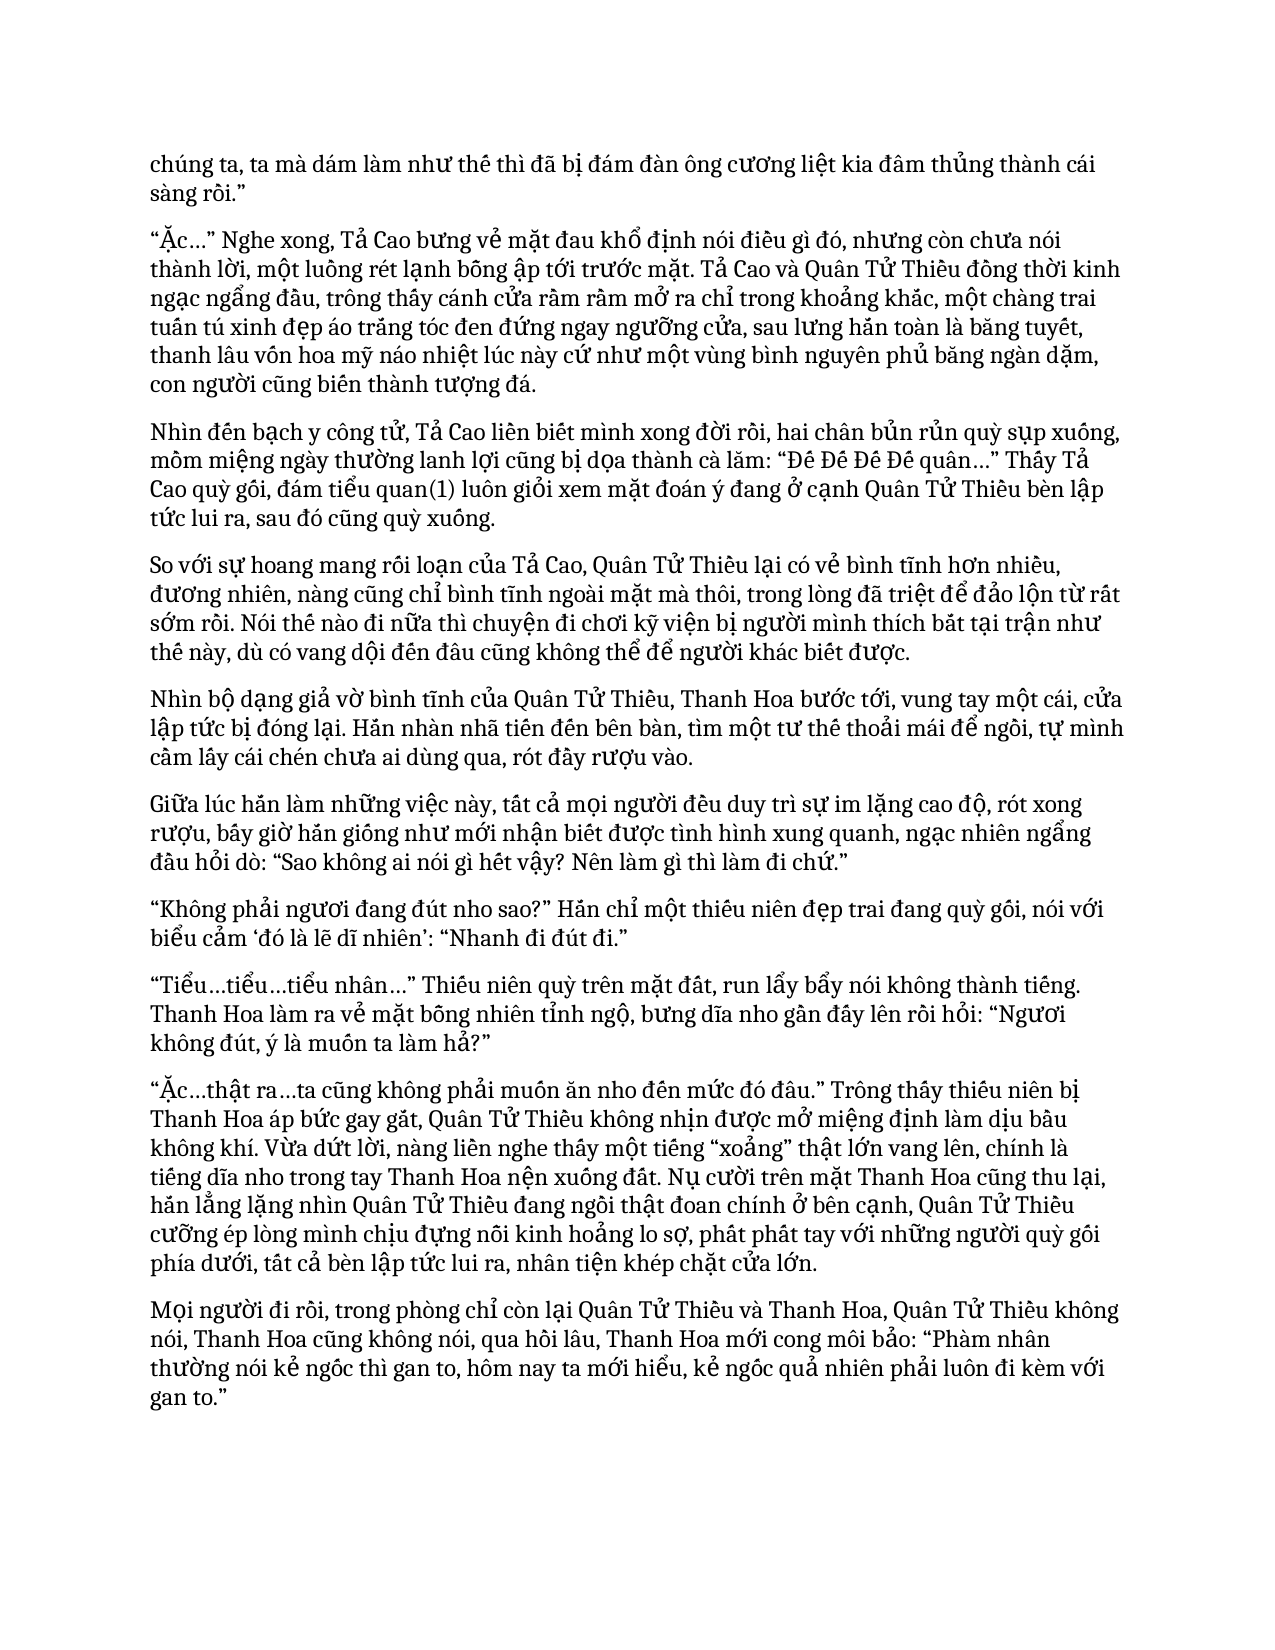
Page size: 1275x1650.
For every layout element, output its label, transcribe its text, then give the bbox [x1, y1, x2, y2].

text “Ặc…” Nghe xong, Tả Cao bưng vẻ mặt đau khổ định nói điều gì đó, nhưng còn chưa nói thành lời, một luồng rét lạnh bỗng ập tới trước mặt. Tả Cao và Quân Tử Thiều đồng thời kinh ngạc ngẩng đầu, trông thấy cánh cửa rầm rầm mở ra chỉ trong khoảng khắc, một chàng trai tuấn tú xinh đẹp áo trắng tóc đen đứng ngay ngưỡng cửa, sau lưng hắn toàn là băng tuyết, thanh lâu vốn hoa mỹ náo nhiệt lúc này cứ như một vùng bình nguyên phủ băng ngàn dặm, con người cũng biến thành tượng đá. [150, 226, 1125, 399]
text So với sự hoang mang rối loạn của Tả Cao, Quân Tử Thiều lại có vẻ bình tĩnh hơn nhiều, đương nhiên, nàng cũng chỉ bình tĩnh ngoài mặt mà thôi, trong lòng đã triệt để đảo lộn từ rất sớm rồi. Nói thế nào đi nữa thì chuyện đi chơi kỹ viện bị người mình thích bắt tại trận như thế này, dù có vang dội đến đâu cũng không thể để người khác biết được. [150, 551, 1125, 666]
text Nhìn bộ dạng giả vờ bình tĩnh của Quân Tử Thiều, Thanh Hoa bước tới, vung tay một cái, cửa lập tức bị đóng lại. Hắn nhàn nhã tiến đến bên bàn, tìm một tư thế thoải mái để ngồi, tự mình cầm lấy cái chén chưa ai dùng qua, rót đầy rượu vào. [150, 685, 1125, 771]
text Mọi người đi rồi, trong phòng chỉ còn lại Quân Tử Thiều và Thanh Hoa, Quân Tử Thiều không nói, Thanh Hoa cũng không nói, qua hồi lâu, Thanh Hoa mới cong môi bảo: “Phàm nhân thường nói kẻ ngốc thì gan to, hôm nay ta mới hiểu, kẻ ngốc quả nhiên phải luôn đi kèm với gan to.” [150, 1296, 1125, 1411]
text Giữa lúc hắn làm những việc này, tất cả mọi người đều duy trì sự im lặng cao độ, rót xong rượu, bấy giờ hắn giống như mới nhận biết được tình hình xung quanh, ngạc nhiên ngẩng đầu hỏi dò: “Sao không ai nói gì hết vậy? Nên làm gì thì làm đi chứ.” [150, 790, 1125, 876]
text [150, 150, 1125, 207]
text “Ặc…thật ra…ta cũng không phải muốn ăn nho đến mức đó đâu.” Trông thấy thiếu niên bị Thanh Hoa áp bức gay gắt, Quân Tử Thiều không nhịn được mở miệng định làm dịu bầu không khí. Vừa dứt lời, nàng liền nghe thấy một tiếng “xoảng” thật lớn vang lên, chính là tiếng dĩa nho trong tay Thanh Hoa nện xuống đất. Nụ cười trên mặt Thanh Hoa cũng thu lại, hắn lẳng lặng nhìn Quân Tử Thiều đang ngồi thật đoan chính ở bên cạnh, Quân Tử Thiều cưỡng ép lòng mình chịu đựng nỗi kinh hoảng lo sợ, phất phất tay với những người quỳ gối phía dưới, tất cả bèn lập tức lui ra, nhân tiện khép chặt cửa lớn. [150, 1076, 1125, 1277]
text Nhìn đến bạch y công tử, Tả Cao liền biết mình xong đời rồi, hai chân bủn rủn quỳ sụp xuống, mồm miệng ngày thường lanh lợi cũng bị dọa thành cà lăm: “Đế Đế Đế Đế quân…” Thấy Tả Cao quỳ gối, đám tiểu quan(1) luôn giỏi xem mặt đoán ý đang ở cạnh Quân Tử Thiều bèn lập tức lui ra, sau đó cũng quỳ xuống. [150, 417, 1125, 532]
text “Tiểu…tiểu…tiểu nhân…” Thiếu niên quỳ trên mặt đất, run lẩy bẩy nói không thành tiếng. Thanh Hoa làm ra vẻ mặt bỗng nhiên tỉnh ngộ, bưng dĩa nho gần đấy lên rồi hỏi: “Ngươi không đút, ý là muốn ta làm hả?” [150, 971, 1125, 1057]
text “Không phải ngươi đang đút nho sao?” Hắn chỉ một thiếu niên đẹp trai đang quỳ gối, nói với biểu cảm ‘đó là lẽ dĩ nhiên’: “Nhanh đi đút đi.” [150, 895, 1125, 952]
